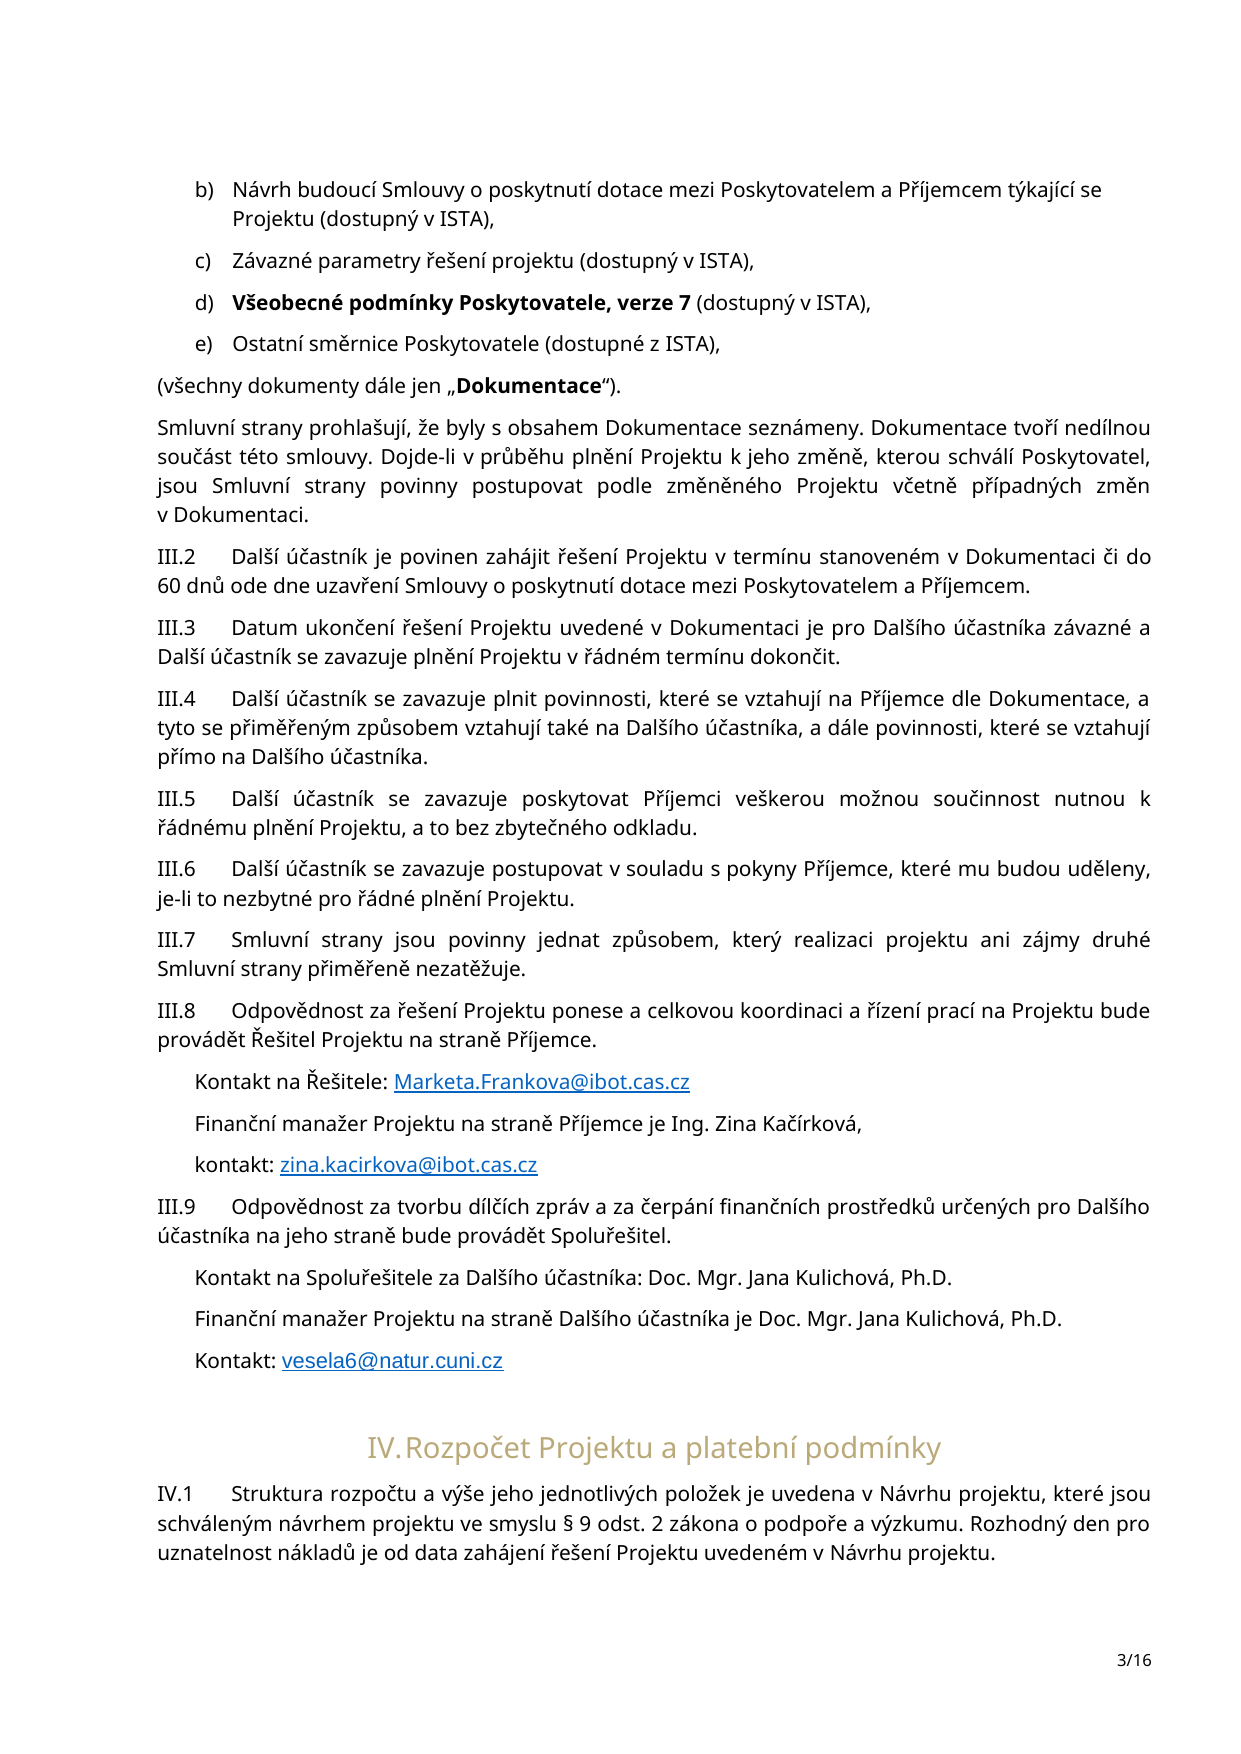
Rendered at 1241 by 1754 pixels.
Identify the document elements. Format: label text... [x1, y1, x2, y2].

list Další účastník se zavazuje poskytovat Příjemci veškerou možnou součinnost nutnou k řádnému plnění Projektu, a to bez zbytečného odkladu. [157, 783, 1152, 841]
list Návrh budoucí Smlouvy o poskytnutí dotace mezi Poskytovatelem a Příjemcem týkající se Projektu (dostupný v ISTA), [194, 174, 1152, 233]
list Datum ukončení řešení Projektu uvedené v Dokumentaci je pro Dalšího účastníka závazné a Další účastník se zavazuje plnění Projektu v řádném termínu dokončit. [157, 612, 1152, 670]
list kontakt: zina.kacirkova@ibot.cas.cz [194, 1149, 1152, 1178]
list Struktura rozpočtu a výše jeho jednotlivých položek je uvedena v Návrhu projektu, které jsou schváleným návrhem projektu ve smyslu § 9 odst. 2 zákona o podpoře a výzkumu. Rozhodný den pro uznatelnost nákladů je od data zahájení řešení Projektu uvedeném v Návrhu projektu. [157, 1478, 1152, 1566]
list Všeobecné podmínky Poskytovatele, verze 7 (dostupný v ISTA), [194, 287, 1152, 316]
list Kontakt: vesela6@natur.cuni.cz [194, 1345, 1152, 1374]
list Závazné parametry řešení projektu (dostupný v ISTA), [194, 245, 1152, 274]
list Ostatní směrnice Poskytovatele (dostupné z ISTA), [194, 328, 1152, 358]
list Kontakt na Řešitele: Marketa.Frankova@ibot.cas.cz [194, 1066, 1152, 1095]
list Finanční manažer Projektu na straně Příjemce je Ing. Zina Kačírková, [194, 1108, 1152, 1137]
subtitle Rozpočet Projektu a platební podmínky [157, 1428, 1152, 1466]
text (všechny dokumenty dále jen „Dokumentace“). [157, 370, 1152, 399]
list Odpovědnost za řešení Projektu ponese a celkovou koordinaci a řízení prací na Projektu bude provádět Řešitel Projektu na straně Příjemce. [157, 995, 1152, 1053]
list Smluvní strany jsou povinny jednat způsobem, který realizaci projektu ani zájmy druhé Smluvní strany přiměřeně nezatěžuje. [157, 924, 1152, 983]
list Další účastník se zavazuje plnit povinnosti, které se vztahují na Příjemce dle Dokumentace, a tyto se přiměřeným způsobem vztahují také na Dalšího účastníka, a dále povinnosti, které se vztahují přímo na Dalšího účastníka. [157, 683, 1152, 770]
list Další účastník se zavazuje postupovat v souladu s pokyny Příjemce, které mu budou uděleny, je-li to nezbytné pro řádné plnění Projektu. [157, 853, 1152, 912]
list Odpovědnost za tvorbu dílčích zpráv a za čerpání finančních prostředků určených pro Dalšího účastníka na jeho straně bude provádět Spoluřešitel. [157, 1191, 1152, 1249]
text Smluvní strany prohlašují, že byly s obsahem Dokumentace seznámeny. Dokumentace tvoří nedílnou součást této smlouvy. Dojde-li v průběhu plnění Projektu k jeho změně, kterou schválí Poskytovatel, jsou Smluvní strany povinny postupovat podle změněného Projektu včetně případných změn v Dokumentaci. [157, 412, 1152, 528]
list Kontakt na Spoluřešitele za Dalšího účastníka: Doc. Mgr. Jana Kulichová, Ph.D. [194, 1262, 1152, 1291]
list Finanční manažer Projektu na straně Dalšího účastníka je Doc. Mgr. Jana Kulichová, Ph.D. [194, 1303, 1152, 1333]
list Další účastník je povinen zahájit řešení Projektu v termínu stanoveném v Dokumentaci či do 60 dnů ode dne uzavření Smlouvy o poskytnutí dotace mezi Poskytovatelem a Příjemcem. [157, 541, 1152, 599]
